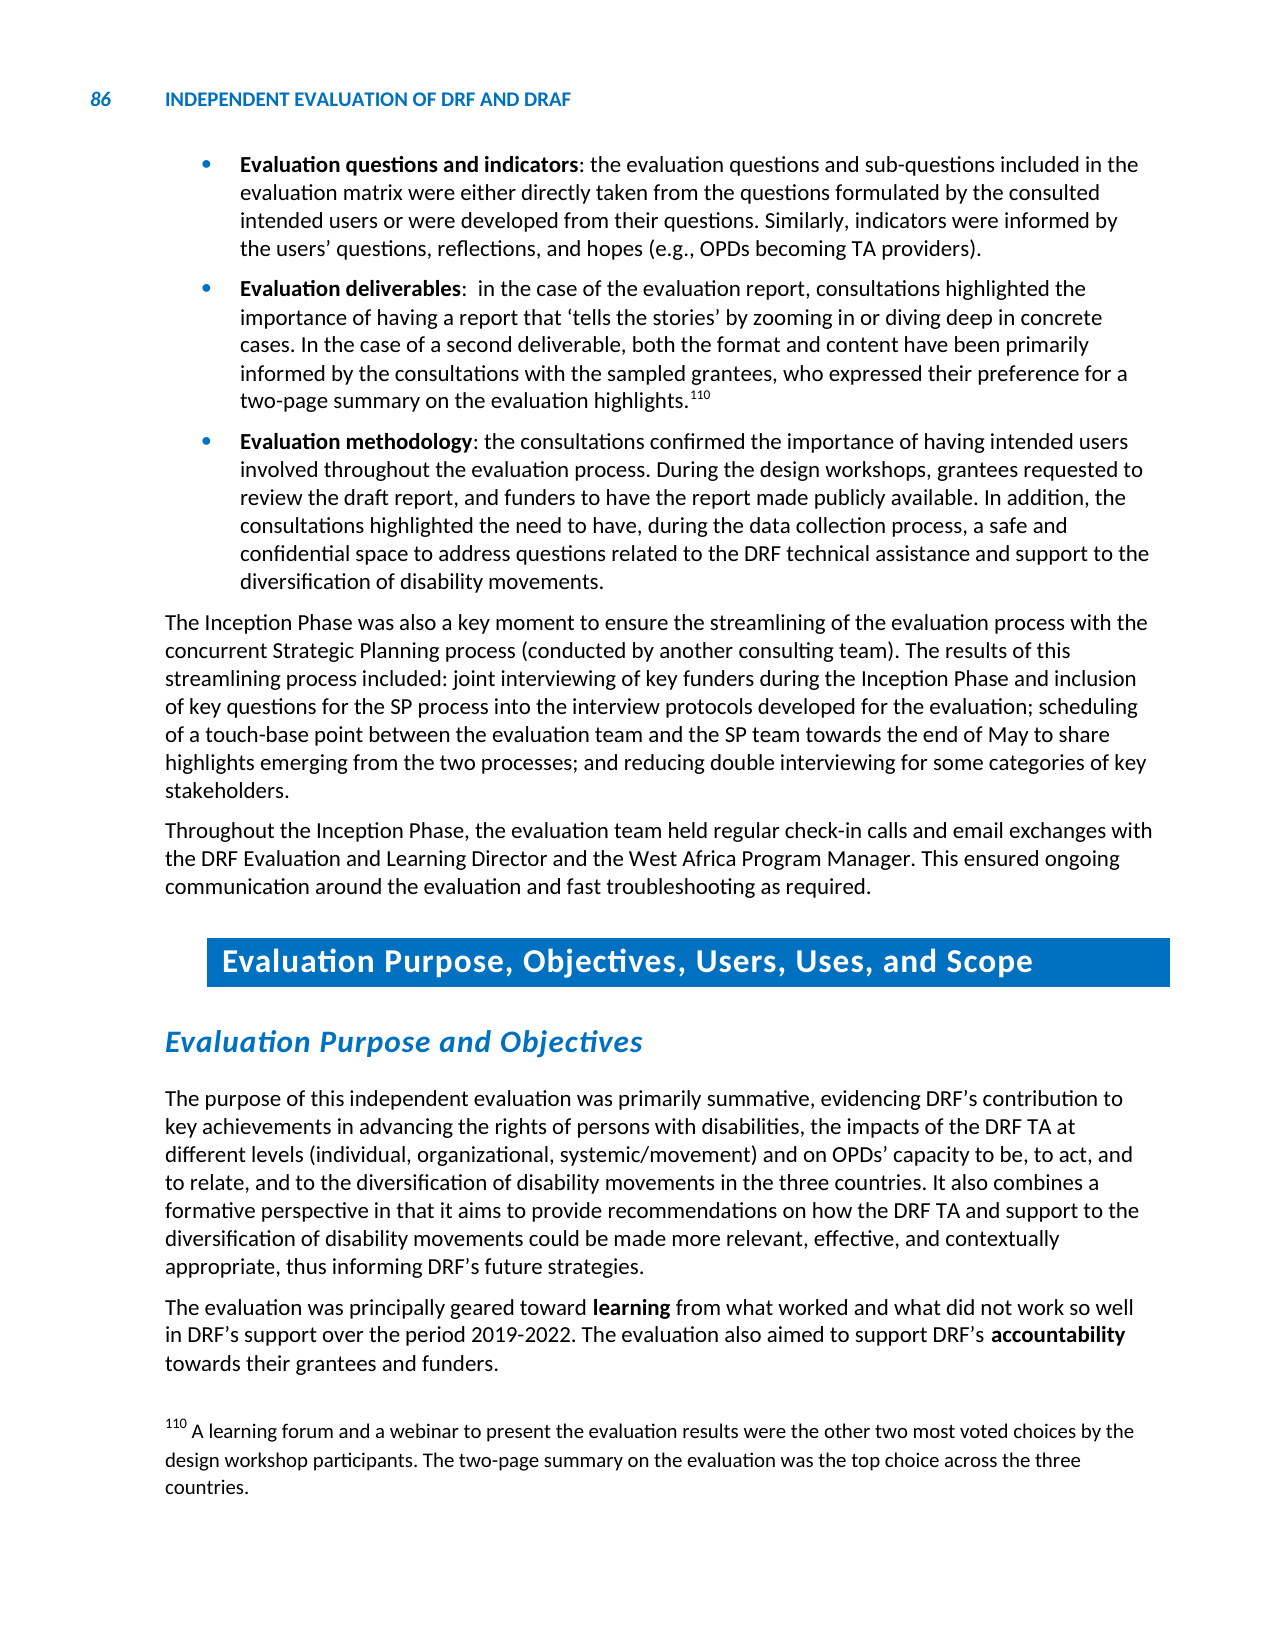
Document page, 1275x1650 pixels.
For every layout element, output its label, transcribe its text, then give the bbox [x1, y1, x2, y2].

text The evaluation was principally geared toward learning from what worked and what did not work so well in DRF’s support over the period 2019-2022. The evaluation also aimed to support DRF’s accountability towards their grantees and funders. [165, 1293, 1155, 1377]
subtitle Evaluation Purpose, Objectives, Users, Uses, and Scope [214, 944, 1163, 981]
text Throughout the Inception Phase, the evaluation team held regular check-in calls and email exchanges with the DRF Evaluation and Learning Director and the West Africa Program Manager. This ensured ongoing communication around the evaluation and fast troubleshooting as required. [165, 816, 1155, 901]
list Evaluation questions and indicators: the evaluation questions and sub-questions included in the evaluation matrix were either directly taken from the questions formulated by the consulted intended users or were developed from their questions. Similarly, indicators were informed by the users’ questions, reflections, and hopes (e.g., OPDs becoming TA providers). [202, 150, 1155, 262]
list Evaluation methodology: the consultations confirmed the importance of having intended users involved throughout the evaluation process. During the design workshops, grantees requested to review the draft report, and funders to have the report made publicly available. In addition, the consultations highlighted the need to have, during the data collection process, a safe and confidential space to address questions related to the DRF technical assistance and support to the diversification of disability movements. [202, 427, 1155, 595]
text The Inception Phase was also a key moment to ensure the streamlining of the evaluation process with the concurrent Strategic Planning process (conducted by another consulting team). The results of this streamlining process included: joint interviewing of key funders during the Inception Phase and inclusion of key questions for the SP process into the interview protocols developed for the evaluation; scheduling of a touch-base point between the evaluation team and the SP team towards the end of May to share highlights emerging from the two processes; and reducing double interviewing for some categories of key stakeholders. [165, 608, 1155, 804]
list Evaluation deliverables: in the case of the evaluation report, consultations highlighted the importance of having a report that ‘tells the stories’ by zooming in or diving deep in concrete cases. In the case of a second deliverable, both the format and content have been primarily informed by the consultations with the sampled grantees, who expressed their preference for a two-page summary on the evaluation highlights. [202, 274, 1155, 415]
text The purpose of this independent evaluation was primarily summative, evidencing DRF’s contribution to key achievements in advancing the rights of persons with disabilities, the impacts of the DRF TA at different levels (individual, organizational, systemic/movement) and on OPDs’ capacity to be, to act, and to relate, and to the diversification of disability movements in the three countries. It also combines a formative perspective in that it aims to provide recommendations on how the DRF TA and support to the diversification of disability movements could be made more relevant, effective, and contextually appropriate, thus informing DRF’s future strategies. [165, 1084, 1155, 1280]
subtitle Evaluation Purpose and Objectives [165, 1025, 1155, 1059]
